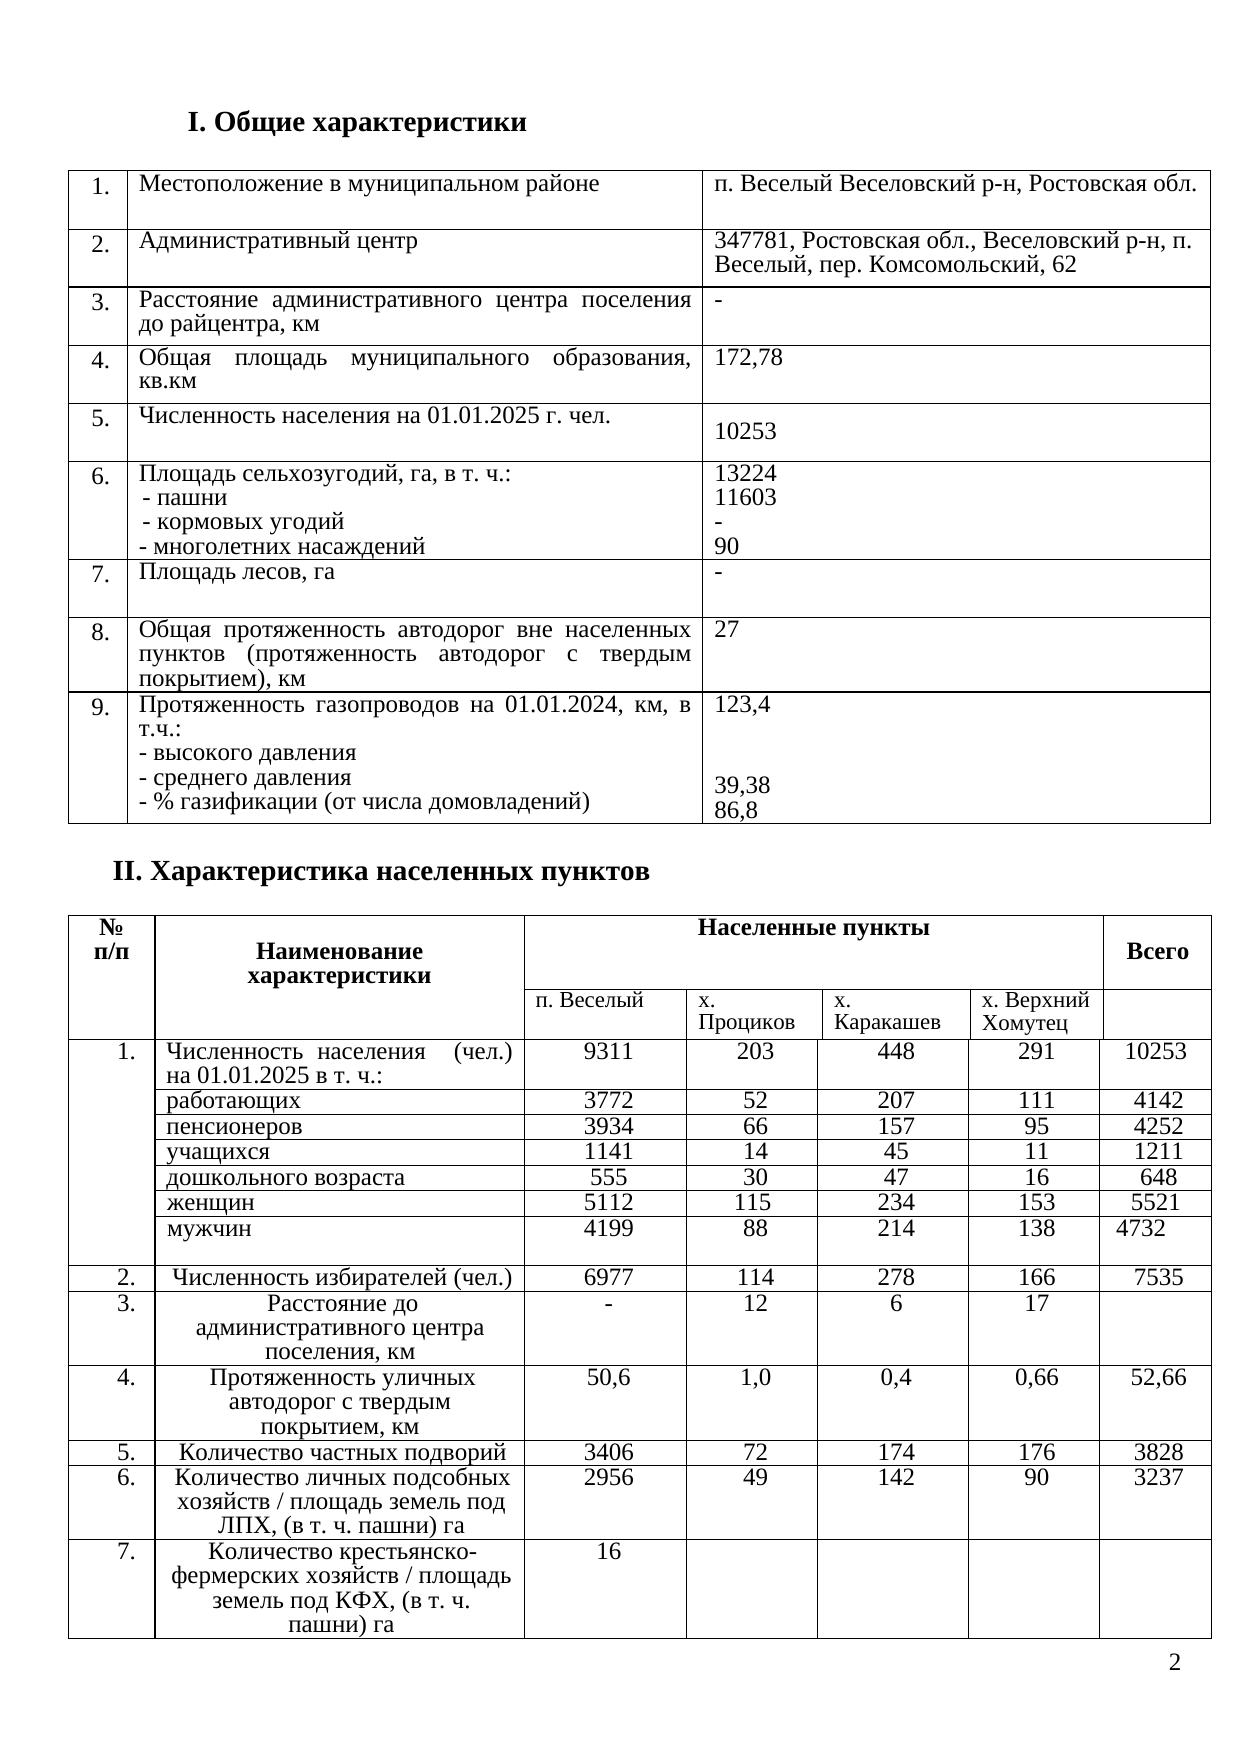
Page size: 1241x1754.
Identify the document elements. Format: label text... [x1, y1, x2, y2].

table_cell Общая площадь муниципального образования, кв.км [128, 346, 702, 402]
table_cell учащихся [156, 1140, 524, 1165]
table_header [69, 171, 127, 228]
table_cell 172,78 [703, 346, 1210, 402]
table_cell [69, 1540, 154, 1638]
table_cell 30 [687, 1166, 817, 1190]
table_cell мужчин [156, 1217, 524, 1265]
table_cell Численность населения на 01.01.2025 г. чел. [128, 404, 702, 461]
table_cell 88 [687, 1217, 817, 1265]
table_cell [69, 1441, 154, 1465]
table_cell Количество частных подворий [156, 1441, 524, 1465]
text II. Характеристика населенных пунктов [112, 858, 1181, 886]
table_cell 7535 [1100, 1266, 1211, 1291]
table_header Местоположение в муниципальном районе [128, 171, 702, 228]
table_cell х. Каракашев [823, 990, 970, 1038]
table_cell [1100, 1540, 1211, 1638]
table_cell 49 [687, 1466, 817, 1539]
table_cell дошкольного возраста [156, 1166, 524, 1190]
table_cell 555 [525, 1166, 686, 1190]
table_cell [69, 1366, 154, 1439]
table_cell Административный центр [128, 230, 702, 286]
table_cell [818, 1540, 968, 1638]
table_cell Общая протяженность автодорог вне населенных пунктов (протяженность автодорог с твердым покрытием), км [128, 618, 702, 691]
table_cell женщин [156, 1191, 524, 1216]
table_cell 1141 [525, 1140, 686, 1165]
table_cell 45 [818, 1140, 968, 1165]
table_cell 12 [687, 1292, 817, 1365]
table_cell 123,4 39,38 86,8 [703, 693, 1210, 823]
table_cell 95 [969, 1115, 1099, 1139]
table_cell 278 [818, 1266, 968, 1291]
table_cell 6 [818, 1292, 968, 1365]
table_cell [687, 1540, 817, 1638]
table_cell [69, 618, 127, 691]
table_cell [69, 1040, 154, 1265]
table_cell 1,0 [687, 1366, 817, 1439]
table_cell 16 [969, 1166, 1099, 1190]
table_cell х. Проциков [687, 990, 822, 1038]
table_cell 207 [818, 1090, 968, 1114]
table_cell п. Веселый [525, 990, 686, 1038]
table_cell [69, 288, 127, 344]
table_cell 90 [969, 1466, 1099, 1539]
table_cell 3772 [525, 1090, 686, 1114]
table_cell 157 [818, 1115, 968, 1139]
table_cell 0,66 [969, 1366, 1099, 1439]
table_cell 153 [969, 1191, 1099, 1216]
table_cell Количество личных подсобных хозяйств / площадь земель под ЛПХ, (в т. ч. пашни) га [156, 1466, 524, 1539]
table_cell 347781, Ростовская обл., Веселовский р-н, п. Веселый, пер. Комсомольский, 62 [703, 230, 1210, 286]
table_cell 291 [969, 1040, 1099, 1088]
table_cell [69, 462, 127, 559]
table_cell 5521 [1100, 1191, 1211, 1216]
table_cell Количество крестьянско-фермерских хозяйств / площадь земель под КФХ, (в т. ч. пашни) га [156, 1540, 524, 1638]
table_cell [69, 404, 127, 461]
table_cell 3828 [1100, 1441, 1211, 1465]
table_cell - [703, 560, 1210, 617]
table_cell [69, 560, 127, 617]
table_header п. Веселый Веселовский р-н, Ростовская обл. [703, 171, 1210, 228]
table_cell 72 [687, 1441, 817, 1465]
table_cell 214 [818, 1217, 968, 1265]
table_cell 138 [969, 1217, 1099, 1265]
table_cell Площадь сельхозугодий, га, в т. ч.: пашни кормовых угодий - многолетних насаждений [128, 462, 702, 559]
table_cell 2956 [525, 1466, 686, 1539]
table_cell 111 [969, 1090, 1099, 1114]
table_header Всего [1104, 916, 1211, 989]
table_cell 10253 [703, 404, 1210, 461]
table_cell пенсионеров [156, 1115, 524, 1139]
table_cell 52 [687, 1090, 817, 1114]
table_cell [69, 230, 127, 286]
table_cell 4732 [1100, 1217, 1211, 1265]
table_cell 9311 [525, 1040, 686, 1088]
table_cell - [703, 288, 1210, 344]
table_cell 52,66 [1100, 1366, 1211, 1439]
table_cell 3934 [525, 1115, 686, 1139]
table_cell [969, 1540, 1099, 1638]
table_cell 115 [687, 1191, 817, 1216]
table_cell 4252 [1100, 1115, 1211, 1139]
table_cell Площадь лесов, га [128, 560, 702, 617]
table_cell 234 [818, 1191, 968, 1216]
table_cell 4199 [525, 1217, 686, 1265]
table_cell [69, 1266, 154, 1291]
table_cell 27 [703, 618, 1210, 691]
table_cell х. Верхний Хомутец [971, 990, 1103, 1038]
table_cell 14 [687, 1140, 817, 1165]
table_cell 114 [687, 1266, 817, 1291]
table_cell 174 [818, 1441, 968, 1465]
table_cell 17 [969, 1292, 1099, 1365]
table_cell [69, 693, 127, 823]
text Общие характеристики [187, 108, 1181, 137]
table_cell 648 [1100, 1166, 1211, 1190]
table_cell Численность избирателей (чел.) [156, 1266, 524, 1291]
table_cell 16 [525, 1540, 686, 1638]
table_cell 1211 [1100, 1140, 1211, 1165]
table_cell [69, 1292, 154, 1365]
table_cell [69, 1466, 154, 1539]
table_cell 50,6 [525, 1366, 686, 1439]
table_cell 6977 [525, 1266, 686, 1291]
table_cell 4142 [1100, 1090, 1211, 1114]
table_header Наименование характеристики [156, 916, 524, 1038]
table_cell 10253 [1100, 1040, 1211, 1088]
table_cell 176 [969, 1441, 1099, 1465]
table_cell Расстояние административного центра поселения до райцентра, км [128, 288, 702, 344]
table_cell 11 [969, 1140, 1099, 1165]
table_cell 3237 [1100, 1466, 1211, 1539]
table_cell Численность населения (чел.) на 01.01.2025 в т. ч.: [156, 1040, 524, 1088]
table_cell 166 [969, 1266, 1099, 1291]
table_cell [69, 346, 127, 402]
table_cell 47 [818, 1166, 968, 1190]
table_cell Расстояние до административного центра поселения, км [156, 1292, 524, 1365]
table_header № п/п [69, 916, 154, 1038]
table_cell [1100, 1292, 1211, 1365]
table_cell Протяженность газопроводов на 01.01.2024, км, в т.ч.: - высокого давления - среднего давления - % газификации (от числа домовладений) [128, 693, 702, 823]
table_cell работающих [156, 1090, 524, 1114]
table_cell 203 [687, 1040, 817, 1088]
table_cell 13224 11603 - 90 [703, 462, 1210, 559]
table_cell Протяженность уличных автодорог с твердым покрытием, км [156, 1366, 524, 1439]
table_cell - [525, 1292, 686, 1365]
table_cell 5112 [525, 1191, 686, 1216]
table_cell 66 [687, 1115, 817, 1139]
table_cell 448 [818, 1040, 968, 1088]
table_cell 3406 [525, 1441, 686, 1465]
table_cell [1104, 990, 1211, 1038]
table_cell 142 [818, 1466, 968, 1539]
table_header Населенные пункты [525, 916, 1103, 989]
table_cell 0,4 [818, 1366, 968, 1439]
